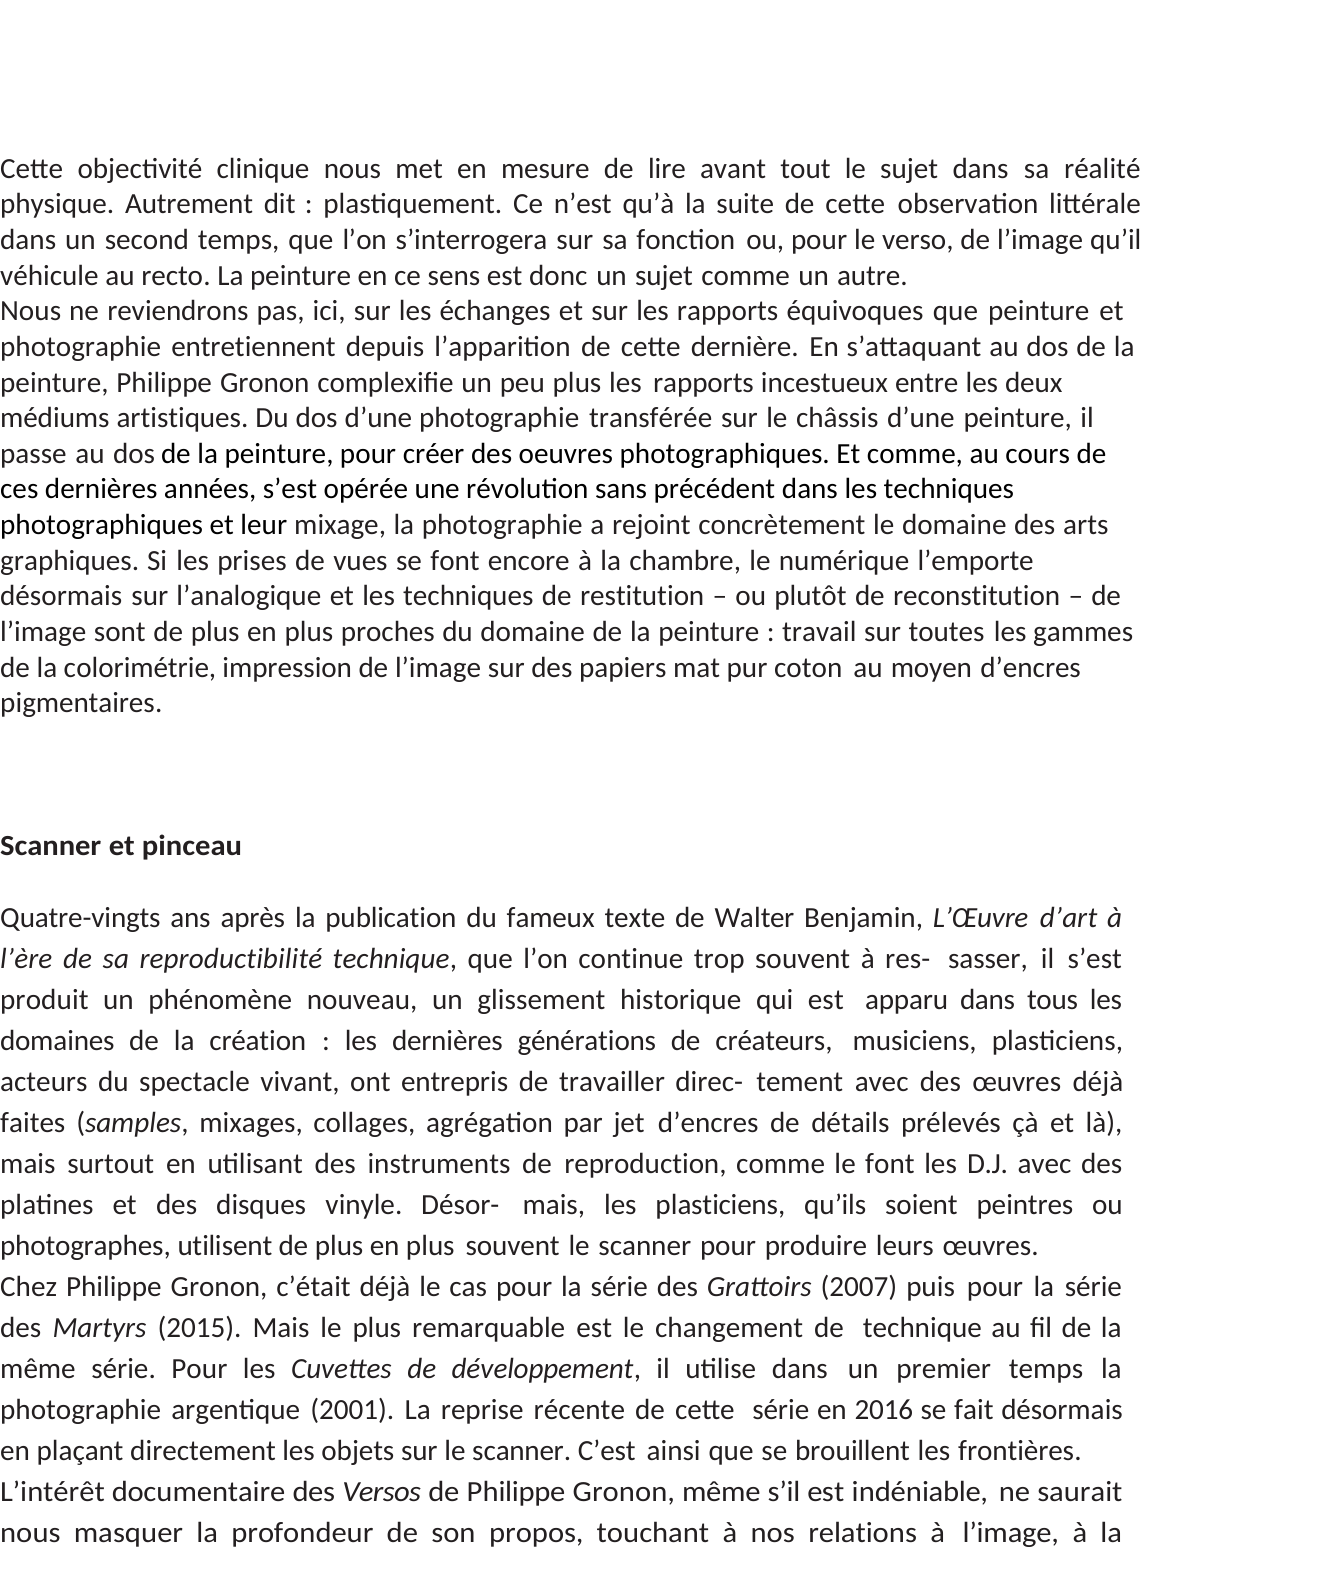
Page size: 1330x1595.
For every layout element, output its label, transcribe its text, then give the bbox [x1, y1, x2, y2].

text Scanner et pinceau [0, 827, 1142, 863]
text Quatre-vingts ans après la publication du fameux texte de Walter Benjamin, L’Œuvre d’art à l’ère de sa reproductibilité technique, que l’on continue trop souvent à res- sasser, il s’est produit un phénomène nouveau, un glissement historique qui est apparu dans tous les domaines de la création : les dernières générations de créateurs, musiciens, plasticiens, acteurs du spectacle vivant, ont entrepris de travailler direc- tement avec des œuvres déjà faites (samples, mixages, collages, agrégation par jet d’encres de détails prélevés çà et là), mais surtout en utilisant des instruments de reproduction, comme le font les D.J. avec des platines et des disques vinyle. Désor- mais, les plasticiens, qu’ils soient peintres ou photographes, utilisent de plus en plus souvent le scanner pour produire leurs œuvres. [0, 899, 1123, 1263]
text Cette objectivité clinique nous met en mesure de lire avant tout le sujet dans sa réalité physique. Autrement dit : plastiquement. Ce n’est qu’à la suite de cette observation littérale dans un second temps, que l’on s’interrogera sur sa fonction ou, pour le verso, de l’image qu’il véhicule au recto. La peinture en ce sens est donc un sujet comme un autre. [0, 150, 1142, 292]
text Nous ne reviendrons pas, ici, sur les échanges et sur les rapports équivoques que peinture et photographie entretiennent depuis l’apparition de cette dernière. En s’attaquant au dos de la peinture, Philippe Gronon complexifie un peu plus les rapports incestueux entre les deux médiums artistiques. Du dos d’une photographie transférée sur le châssis d’une peinture, il passe au dos de la peinture, pour créer des oeuvres photographiques. Et comme, au cours de ces dernières années, s’est opérée une révolution sans précédent dans les techniques photographiques et leur mixage, la photographie a rejoint concrètement le domaine des arts graphiques. Si les prises de vues se font encore à la chambre, le numérique l’emporte désormais sur l’analogique et les techniques de restitution – ou plutôt de reconstitution – de l’image sont de plus en plus proches du domaine de la peinture : travail sur toutes les gammes de la colorimétrie, impression de l’image sur des papiers mat pur coton au moyen d’encres pigmentaires. [0, 292, 1142, 720]
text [0, 1473, 1123, 1549]
text Chez Philippe Gronon, c’était déjà le cas pour la série des Grattoirs (2007) puis pour la série des Martyrs (2015). Mais le plus remarquable est le changement de technique au fil de la même série. Pour les Cuvettes de développement, il utilise dans un premier temps la photographie argentique (2001). La reprise récente de cette série en 2016 se fait désormais en plaçant directement les objets sur le scanner. C’est ainsi que se brouillent les frontières. [0, 1268, 1123, 1467]
